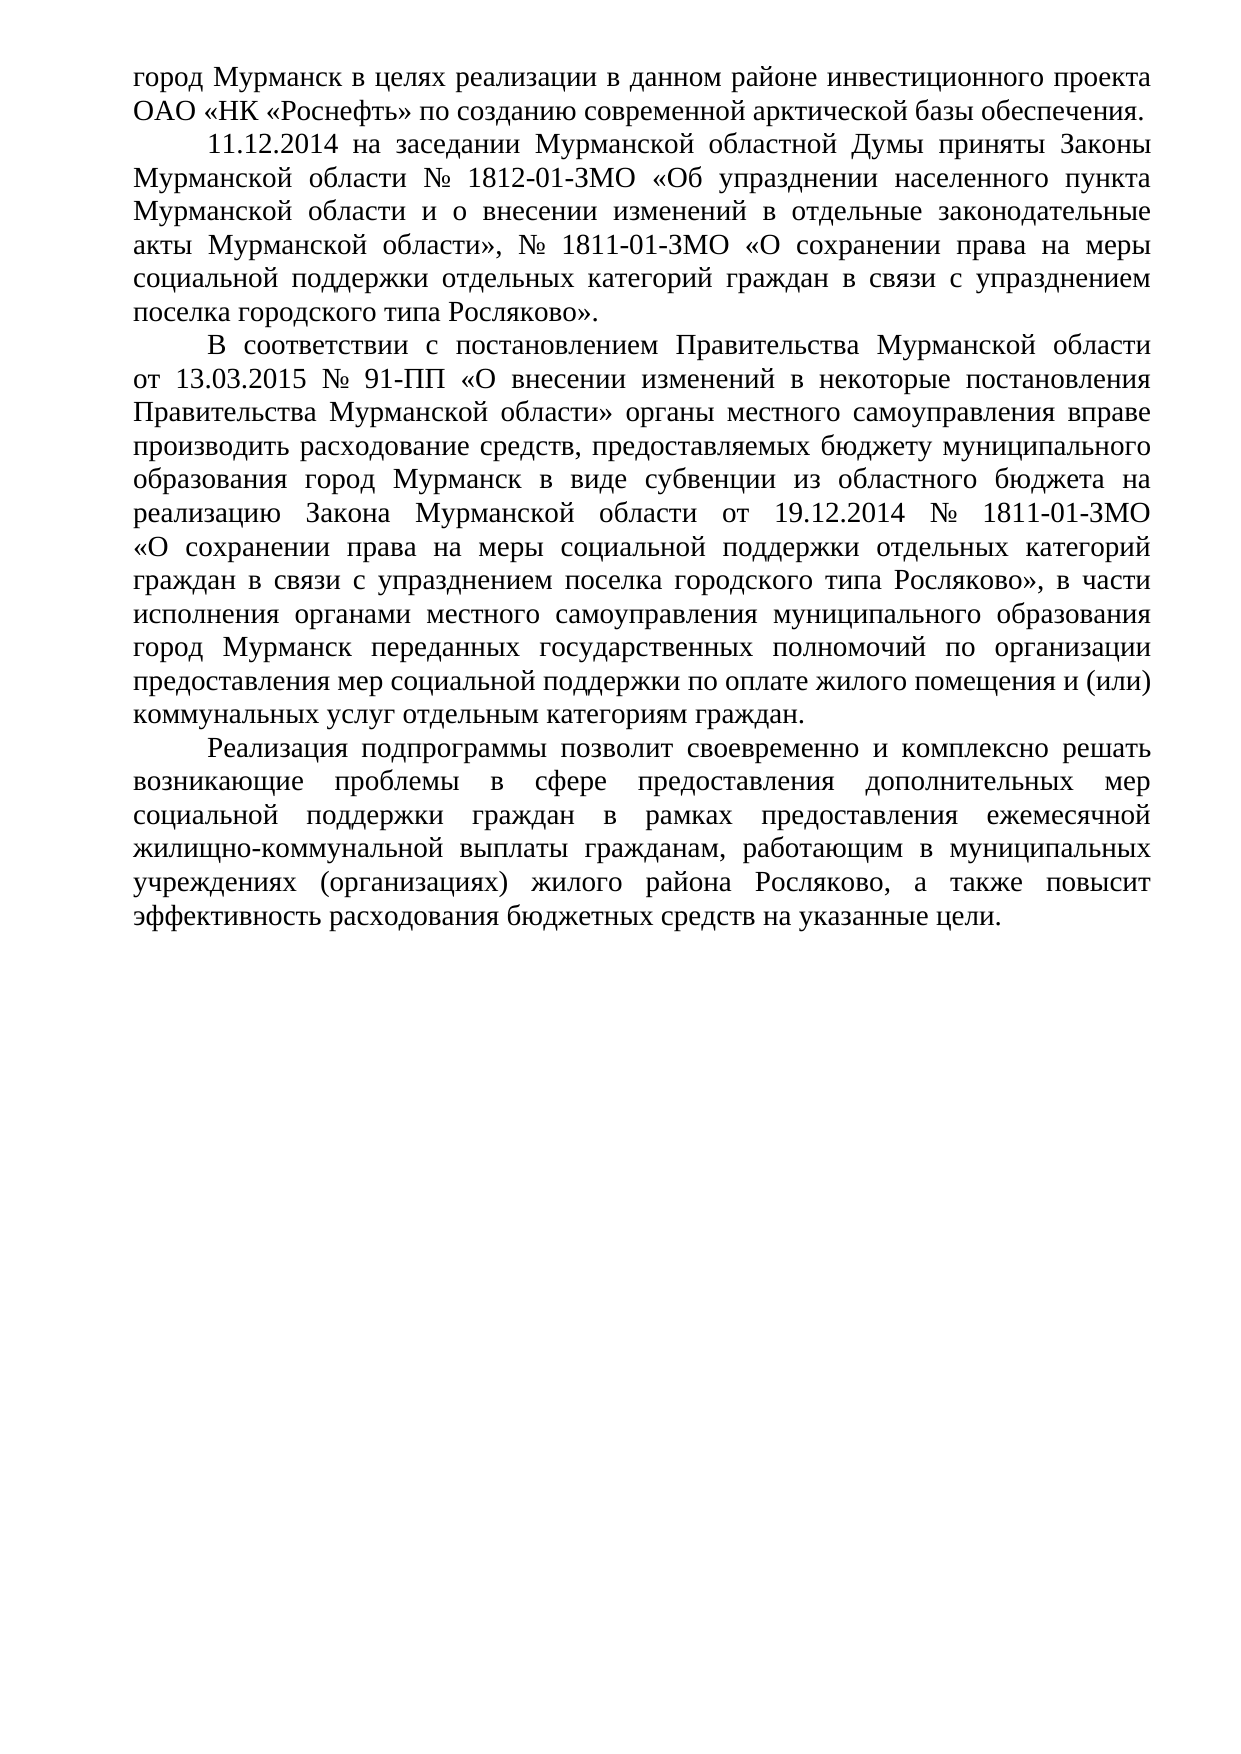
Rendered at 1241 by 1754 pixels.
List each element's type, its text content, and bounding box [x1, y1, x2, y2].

text 11.12.2014 на заседании Мурманской областной Думы приняты Законы Мурманской области № 1812-01-ЗМО «Об упразднении населенного пункта Мурманской области и о внесении изменений в отдельные законодательные акты Мурманской области», № 1811-01-ЗМО «О сохранении права на меры социальной поддержки отдельных категорий граждан в связи с упразднением поселка городского типа Росляково». [133, 126, 1152, 327]
text Реализация подпрограммы позволит своевременно и комплексно решать возникающие проблемы в сфере предоставления дополнительных мер социальной поддержки граждан в рамках предоставления ежемесячной жилищно-коммунальной выплаты гражданам, работающим в муниципальных учреждениях (организациях) жилого района Росляково, а также повысит эффективность расходования бюджетных средств на указанные цели. [133, 730, 1152, 931]
text В соответствии с постановлением Правительства Мурманской области от 13.03.2015 № 91-ПП «О внесении изменений в некоторые постановления Правительства Мурманской области» органы местного самоуправления вправе производить расходование средств, предоставляемых бюджету муниципального образования город Мурманск в виде субвенции из областного бюджета на реализацию Закона Мурманской области от 19.12.2014 № 1811-01-ЗМО «О сохранении права на меры социальной поддержки отдельных категорий граждан в связи с упразднением поселка городского типа Росляково», в части исполнения органами местного самоуправления муниципального образования город Мурманск переданных государственных полномочий по организации предоставления мер социальной поддержки по оплате жилого помещения и (или) коммунальных услуг отдельным категориям граждан. [133, 327, 1152, 730]
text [133, 59, 1152, 126]
